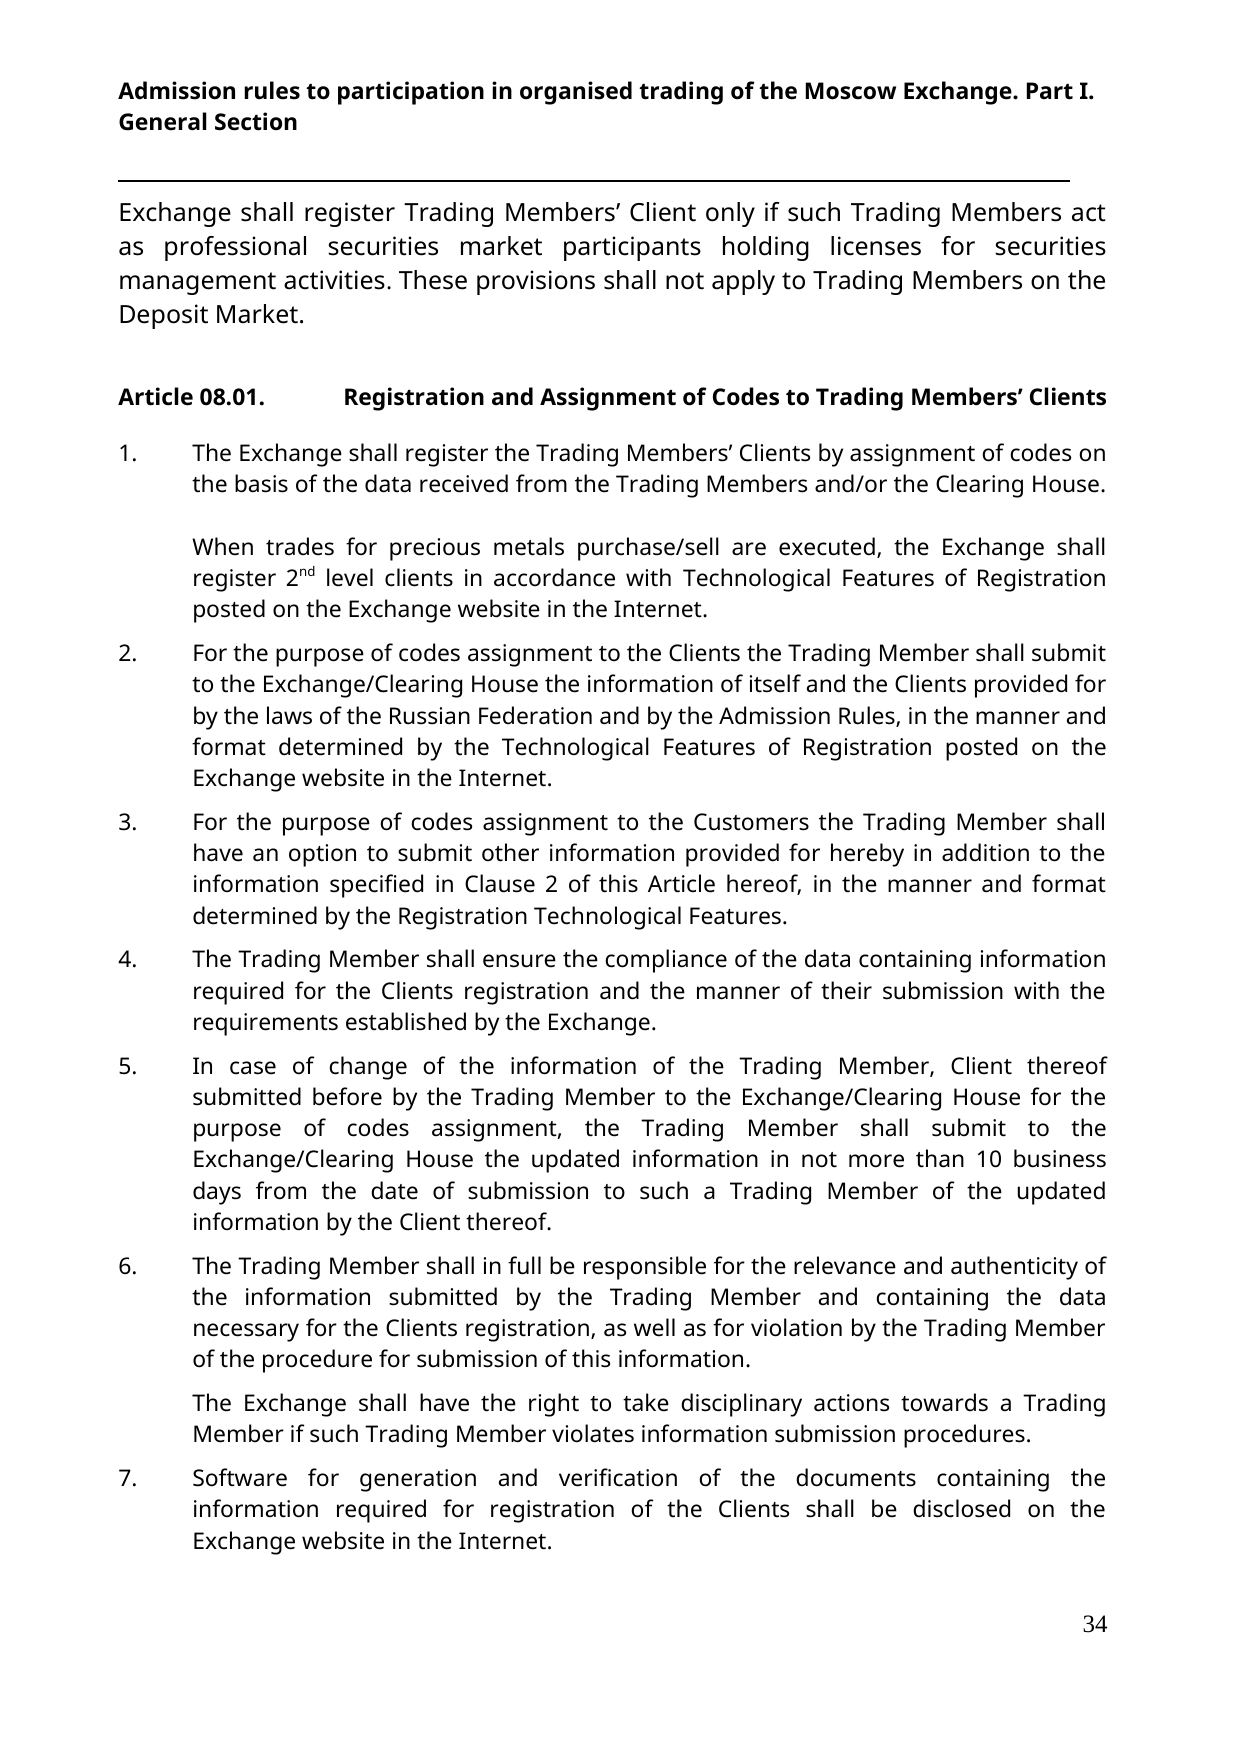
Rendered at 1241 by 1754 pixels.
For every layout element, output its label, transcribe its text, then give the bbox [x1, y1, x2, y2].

list The Exchange shall register the Trading Members’ Clients by assignment of codes on the basis of the data received from the Trading Members and/or the Clearing House. When trades for precious metals purchase/sell are executed, the Exchange shall register 2nd level clients in accordance with Technological Features of Registration posted on the Exchange website in the Internet. [118, 437, 1107, 624]
list The Trading Member shall in full be responsible for the relevance and authenticity of the information submitted by the Trading Member and containing the data necessary for the Clients registration, as well as for violation by the Trading Member of the procedure for submission of this information. [118, 1249, 1107, 1374]
subtitle Article 08.01. Registration and Assignment of Codes to Trading Members’ Clients [118, 381, 1107, 412]
list In case of change of the information of the Trading Member, Client thereof submitted before by the Trading Member to the Exchange/Clearing House for the purpose of codes assignment, the Trading Member shall submit to the Exchange/Clearing House the updated information in not more than 10 business days from the date of submission to such a Trading Member of the updated information by the Client thereof. [118, 1049, 1107, 1237]
list For the purpose of codes assignment to the Clients the Trading Member shall submit to the Exchange/Clearing House the information of itself and the Clients provided for by the laws of the Russian Federation and by the Admission Rules, in the manner and format determined by the Technological Features of Registration posted on the Exchange website in the Internet. [118, 637, 1107, 793]
list For the purpose of codes assignment to the Customers the Trading Member shall have an option to submit other information provided for hereby in addition to the information specified in Clause 2 of this Article hereof, in the manner and format determined by the Registration Technological Features. [118, 806, 1107, 931]
list Software for generation and verification of the documents containing the information required for registration of the Clients shall be disclosed on the Exchange website in the Internet. [118, 1462, 1107, 1556]
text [118, 194, 1107, 331]
text The Exchange shall have the right to take disciplinary actions towards a Trading Member if such Trading Member violates information submission procedures. [192, 1387, 1107, 1449]
list The Trading Member shall ensure the compliance of the data containing information required for the Clients registration and the manner of their submission with the requirements established by the Exchange. [118, 943, 1107, 1037]
